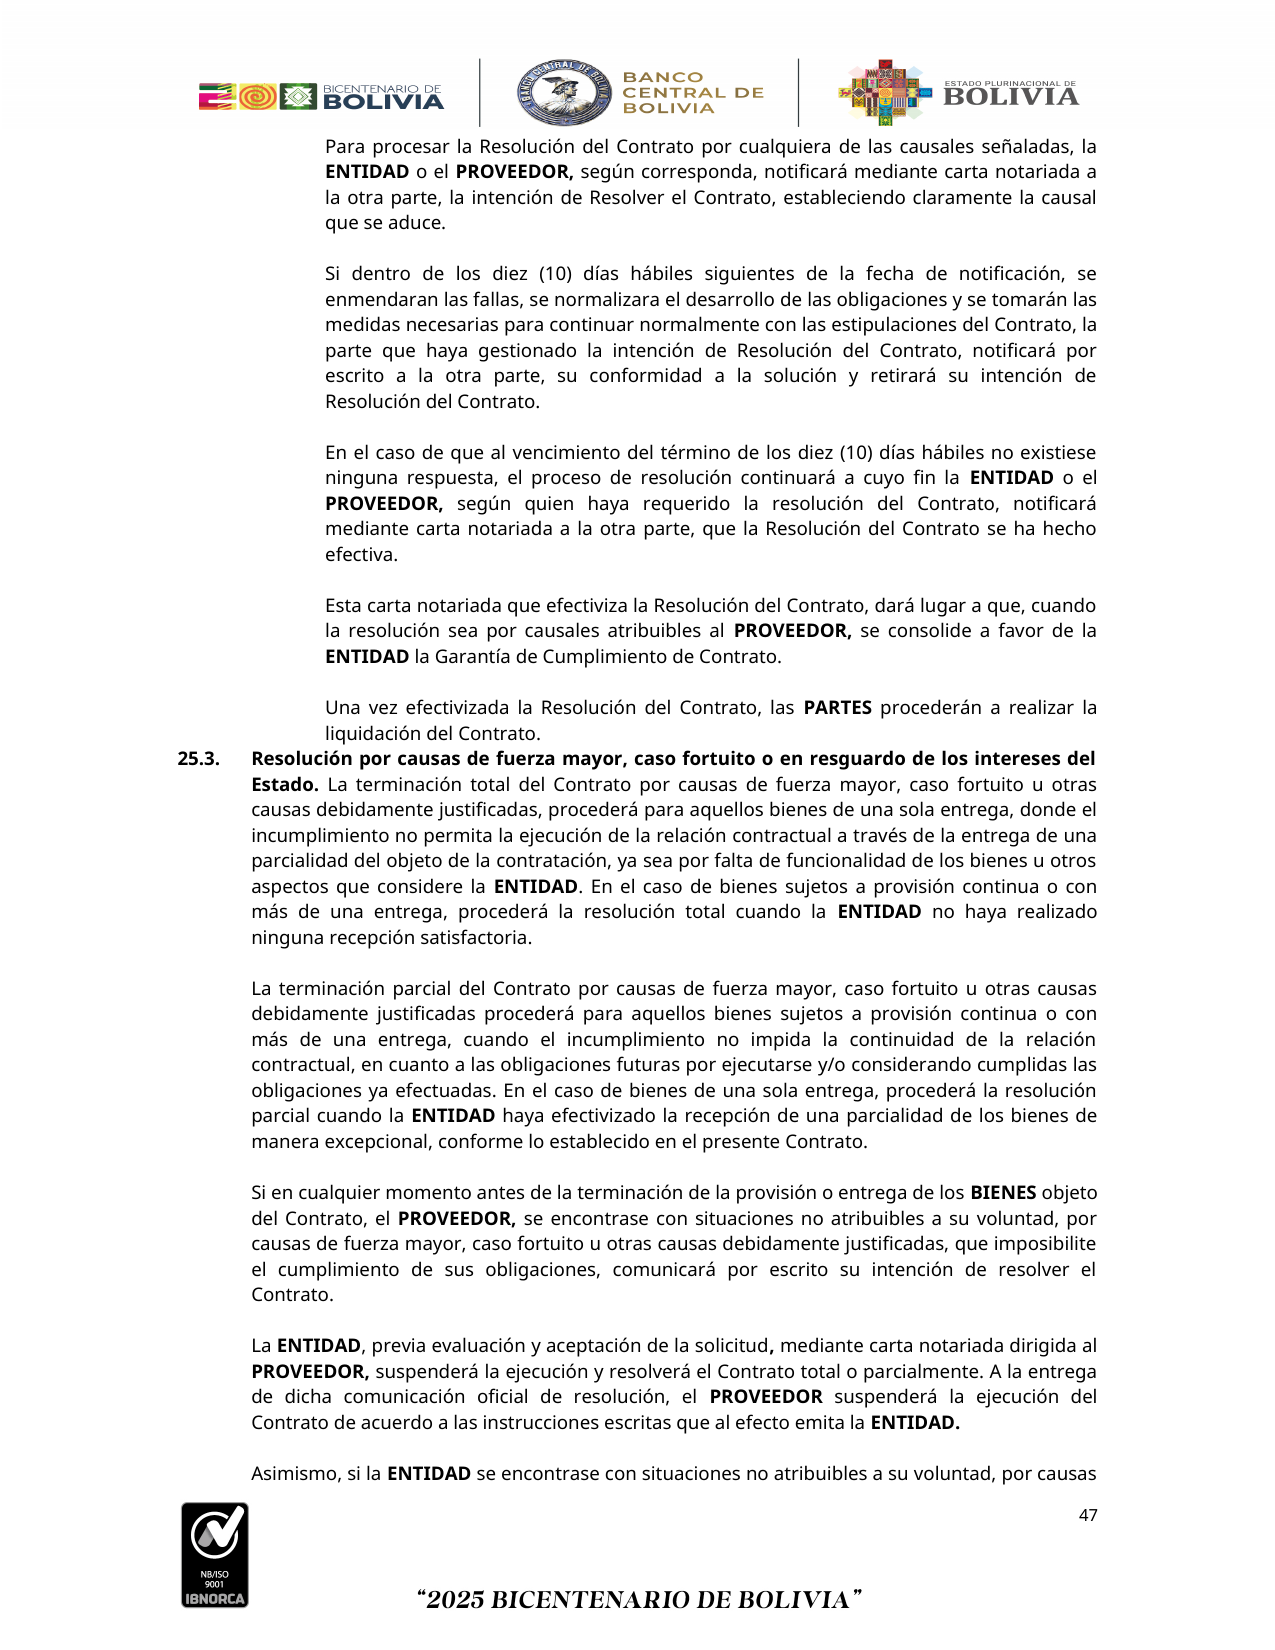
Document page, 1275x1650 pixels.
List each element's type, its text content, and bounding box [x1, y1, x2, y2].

text La ENTIDAD, previa evaluación y aceptación de la solicitud, mediante carta notariada dirigida al PROVEEDOR, suspenderá la ejecución y resolverá el Contrato total o parcialmente. A la entrega de dicha comunicación oficial de resolución, el PROVEEDOR suspenderá la ejecución del Contrato de acuerdo a las instrucciones escritas que al efecto emita la ENTIDAD. [251, 1332, 1098, 1434]
text Si en cualquier momento antes de la terminación de la provisión o entrega de los BIENES objeto del Contrato, el PROVEEDOR, se encontrase con situaciones no atribuibles a su voluntad, por causas de fuerza mayor, caso fortuito u otras causas debidamente justificadas, que imposibilite el cumplimiento de sus obligaciones, comunicará por escrito su intención de resolver el Contrato. [251, 1179, 1098, 1307]
text En el caso de que al vencimiento del término de los diez (10) días hábiles no existiese ninguna respuesta, el proceso de resolución continuará a cuyo fin la ENTIDAD o el PROVEEDOR, según quien haya requerido la resolución del Contrato, notificará mediante carta notariada a la otra parte, que la Resolución del Contrato se ha hecho efectiva. [325, 439, 1098, 567]
picture [1, 0, 1275, 129]
text Para procesar la Resolución del Contrato por cualquiera de las causales señaladas, la ENTIDAD o el PROVEEDOR, según corresponda, notificará mediante carta notariada a la otra parte, la intención de Resolver el Contrato, estableciendo claramente la causal que se aduce. [325, 133, 1098, 235]
picture [0, 1499, 1275, 1650]
text La terminación parcial del Contrato por causas de fuerza mayor, caso fortuito u otras causas debidamente justificadas procederá para aquellos bienes sujetos a provisión continua o con más de una entrega, cuando el incumplimiento no impida la continuidad de la relación contractual, en cuanto a las obligaciones futuras por ejecutarse y/o considerando cumplidas las obligaciones ya efectuadas. En el caso de bienes de una sola entrega, procederá la resolución parcial cuando la ENTIDAD haya efectivizado la recepción de una parcialidad de los bienes de manera excepcional, conforme lo establecido en el presente Contrato. [251, 975, 1098, 1154]
list Resolución por causas de fuerza mayor, caso fortuito o en resguardo de los intereses del Estado. La terminación total del Contrato por causas de fuerza mayor, caso fortuito u otras causas debidamente justificadas, procederá para aquellos bienes de una sola entrega, donde el incumplimiento no permita la ejecución de la relación contractual a través de la entrega de una parcialidad del objeto de la contratación, ya sea por falta de funcionalidad de los bienes u otros aspectos que considere la ENTIDAD. En el caso de bienes sujetos a provisión continua o con más de una entrega, procederá la resolución total cuando la ENTIDAD no haya realizado ninguna recepción satisfactoria. [177, 745, 1098, 949]
text Una vez efectivizada la Resolución del Contrato, las PARTES procederán a realizar la liquidación del Contrato. [325, 694, 1098, 745]
text Esta carta notariada que efectiviza la Resolución del Contrato, dará lugar a que, cuando la resolución sea por causales atribuibles al PROVEEDOR, se consolide a favor de la ENTIDAD la Garantía de Cumplimiento de Contrato. [325, 592, 1098, 669]
text Si dentro de los diez (10) días hábiles siguientes de la fecha de notificación, se enmendaran las fallas, se normalizara el desarrollo de las obligaciones y se tomarán las medidas necesarias para continuar normalmente con las estipulaciones del Contrato, la parte que haya gestionado la intención de Resolución del Contrato, notificará por escrito a la otra parte, su conformidad a la solución y retirará su intención de Resolución del Contrato. [325, 261, 1098, 414]
